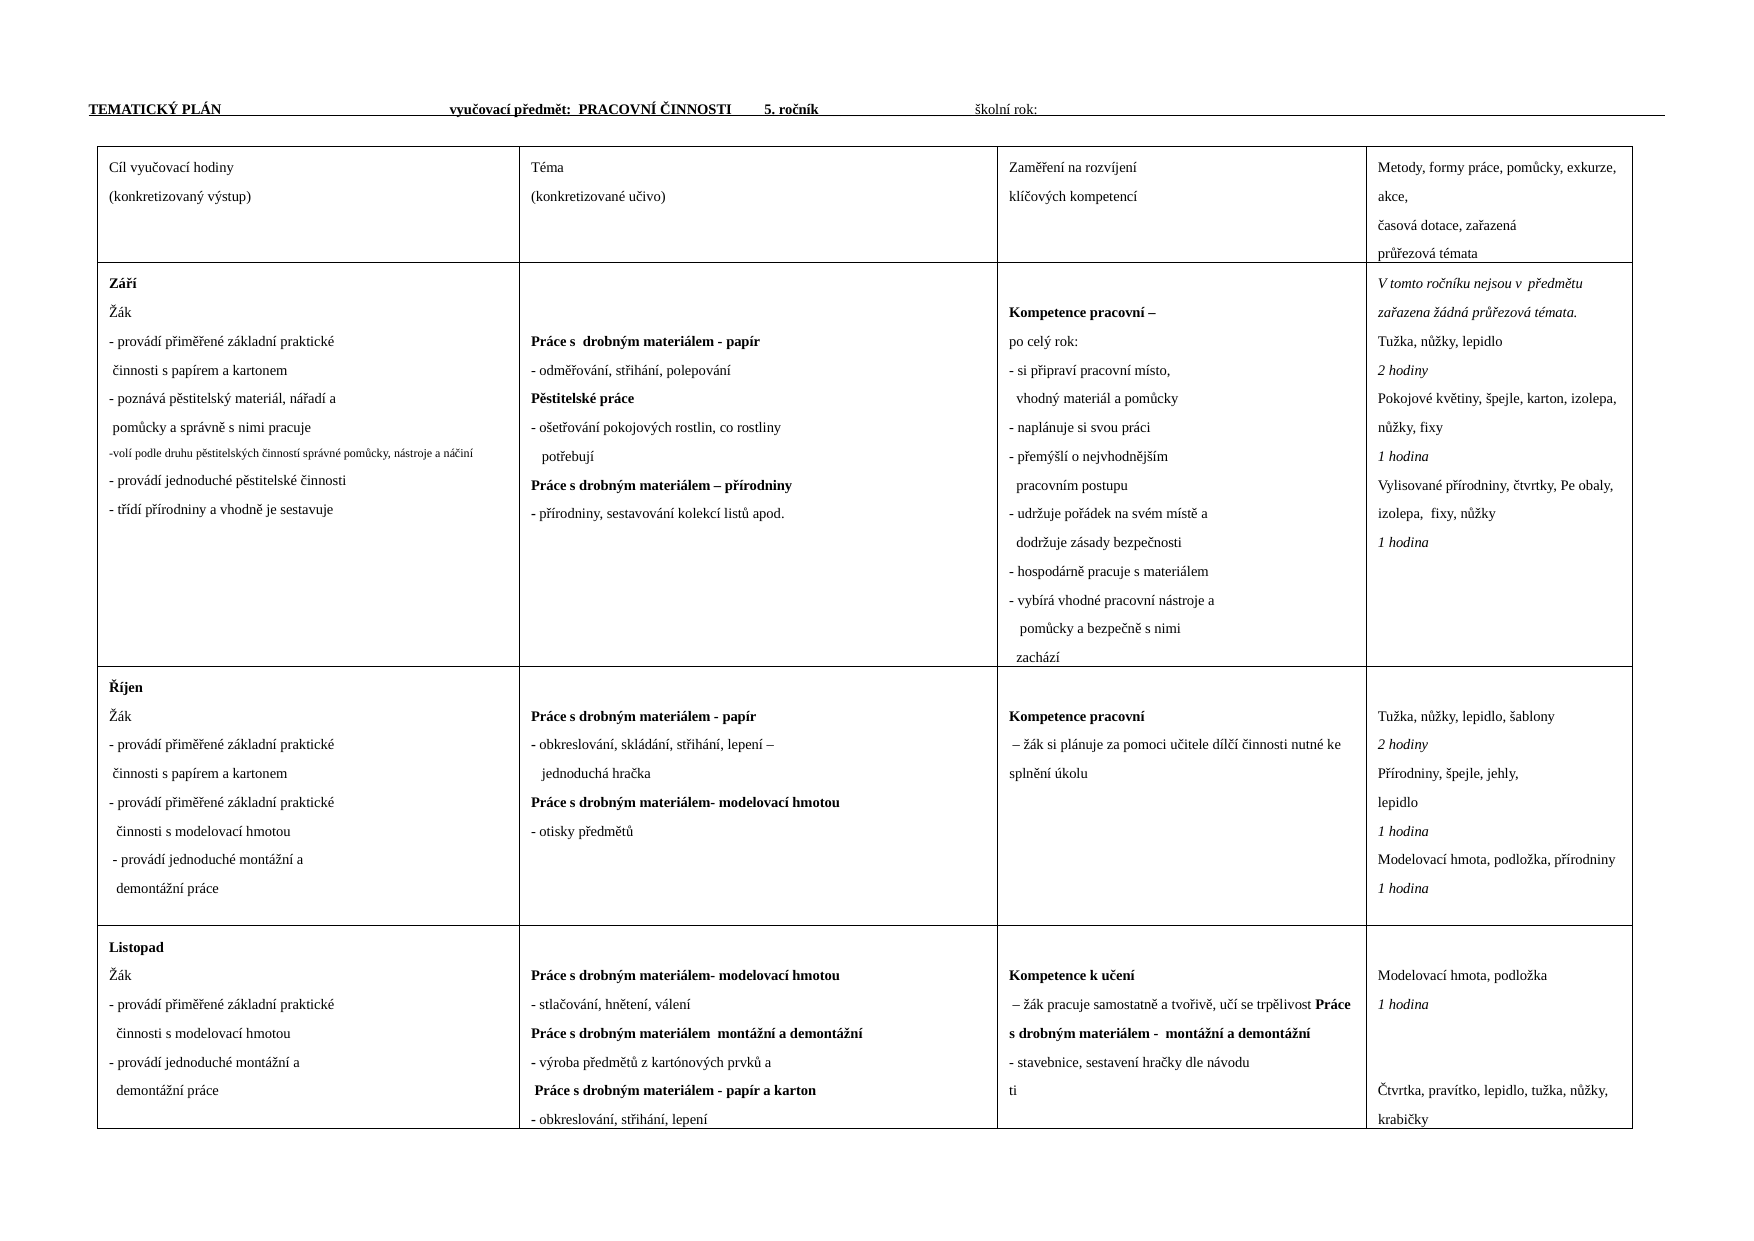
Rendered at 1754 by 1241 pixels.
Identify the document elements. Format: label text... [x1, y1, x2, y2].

table_cell Říjen Žák - provádí přiměřené základní praktické činnosti s papírem a kartonem - provádí přiměřené základní praktické činnosti s modelovací hmotou - provádí jednoduché montážní a demontážní práce [98, 667, 519, 925]
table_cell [998, 926, 1366, 1128]
table_cell Kompetence pracovní – po celý rok: - si připraví pracovní místo, vhodný materiál a pomůcky - naplánuje si svou práci - přemýšlí o nejvhodnějším pracovním postupu - udržuje pořádek na svém místě a dodržuje zásady bezpečnosti - hospodárně pracuje s materiálem - vybírá vhodné pracovní nástroje a pomůcky a bezpečně s nimi zachází [998, 263, 1366, 666]
table_cell Kompetence pracovní – žák si plánuje za pomoci učitele dílčí činnosti nutné ke splnění úkolu [998, 667, 1366, 925]
table_cell Září Žák - provádí přiměřené základní praktické činnosti s papírem a kartonem - poznává pěstitelský materiál, nářadí a pomůcky a správně s nimi pracuje -volí podle druhu pěstitelských činností správné pomůcky, nástroje a náčiní - provádí jednoduché pěstitelské činnosti - třídí přírodniny a vhodně je sestavuje [98, 263, 519, 666]
table_header Téma (konkretizované učivo) [520, 147, 997, 262]
table_cell V tomto ročníku nejsou v předmětu zařazena žádná průřezová témata. Tužka, nůžky, lepidlo 2 hodiny Pokojové květiny, špejle, karton, izolepa, nůžky, fixy 1 hodina Vylisované přírodniny, čtvrtky, Pe obaly, izolepa, fixy, nůžky 1 hodina [1367, 263, 1632, 666]
table_cell Práce s drobným materiálem - papír - obkreslování, skládání, střihání, lepení – jednoduchá hračka Práce s drobným materiálem- modelovací hmotou - otisky předmětů [520, 667, 997, 925]
table_header Cíl vyučovací hodiny (konkretizovaný výstup) [98, 147, 519, 262]
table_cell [520, 926, 997, 1128]
text TEMATICKÝ PLÁN vyučovací předmět: PRACOVNÍ ČINNOSTI 5. ročník_____________________ školní rok: [88, 88, 1665, 115]
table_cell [98, 926, 519, 1128]
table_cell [1367, 926, 1632, 1128]
table_header Metody, formy práce, pomůcky, exkurze, akce, časová dotace, zařazená průřezová témata [1367, 147, 1632, 262]
table_cell Práce s drobným materiálem - papír - odměřování, střihání, polepování Pěstitelské práce - ošetřování pokojových rostlin, co rostliny potřebují Práce s drobným materiálem – přírodniny - přírodniny, sestavování kolekcí listů apod. [520, 263, 997, 666]
table_cell Tužka, nůžky, lepidlo, šablony 2 hodiny Přírodniny, špejle, jehly, lepidlo 1 hodina Modelovací hmota, podložka, přírodniny 1 hodina [1367, 667, 1632, 925]
table_header Zaměření na rozvíjení klíčových kompetencí [998, 147, 1366, 262]
